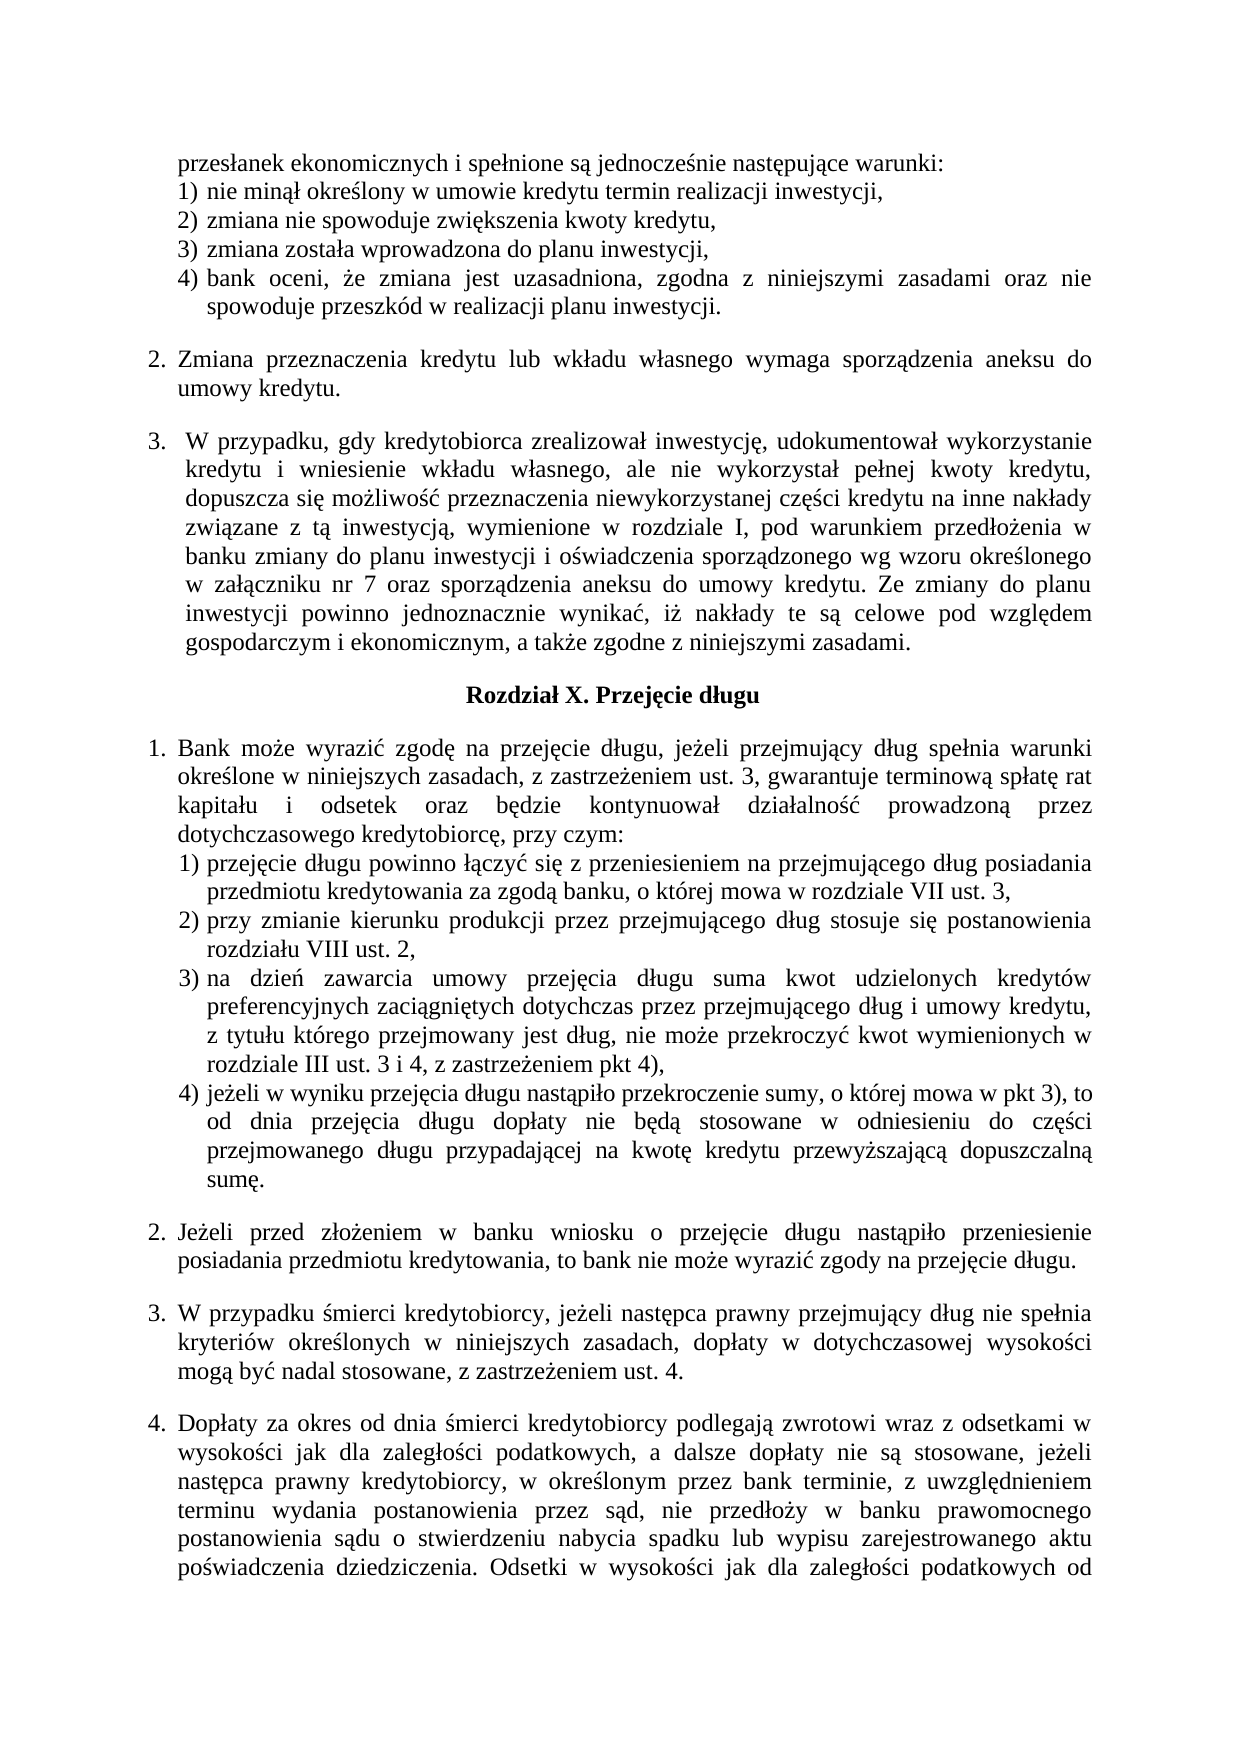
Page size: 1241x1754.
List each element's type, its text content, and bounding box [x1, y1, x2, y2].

text 4) jeżeli w wyniku przejęcia długu nastąpiło przekroczenie sumy, o której mowa w pkt 3), to od dnia przejęcia długu dopłaty nie będą stosowane w odniesieniu do części przejmowanego długu przypadającej na kwotę kredytu przewyższającą dopuszczalną sumę. [178, 1078, 1093, 1193]
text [148, 1408, 1093, 1581]
text 2) przy zmianie kierunku produkcji przez przejmującego dług stosuje się postanowienia rozdziału VIII ust. 2, [178, 905, 1093, 963]
text 1) przejęcie długu powinno łączyć się z przeniesieniem na przejmującego dług posiadania przedmiotu kredytowania za zgodą banku, o której mowa w rozdziale VII ust. 3, [178, 848, 1093, 905]
text 2) zmiana nie spowoduje zwiększenia kwoty kredytu, [177, 205, 1093, 234]
text Rozdział X. Przejęcie długu [133, 680, 1093, 708]
text 3) na dzień zawarcia umowy przejęcia długu suma kwot udzielonych kredytów preferencyjnych zaciągniętych dotychczas przez przejmującego dług i umowy kredytu, z tytułu którego przejmowany jest dług, nie może przekroczyć kwot wymienionych w rozdziale III ust. 3 i 4, z zastrzeżeniem pkt 4), [178, 963, 1093, 1078]
text 4) bank oceni, że zmiana jest uzasadniona, zgodna z niniejszymi zasadami oraz nie spowoduje przeszkód w realizacji planu inwestycji. [177, 263, 1093, 320]
text 1. Bank może wyrazić zgodę na przejęcie długu, jeżeli przejmujący dług spełnia warunki określone w niniejszych zasadach, z zastrzeżeniem ust. 3, gwarantuje terminową spłatę rat kapitału i odsetek oraz będzie kontynuował działalność prowadzoną przez dotychczasowego kredytobiorcę, przy czym: [148, 733, 1093, 848]
text 2. Zmiana przeznaczenia kredytu lub wkładu własnego wymaga sporządzenia aneksu do umowy kredytu. [148, 344, 1093, 402]
text 3. W przypadku śmierci kredytobiorcy, jeżeli następca prawny przejmujący dług nie spełnia kryteriów określonych w niniejszych zasadach, dopłaty w dotychczasowej wysokości mogą być nadal stosowane, z zastrzeżeniem ust. 4. [148, 1298, 1093, 1384]
text 3. W przypadku, gdy kredytobiorca zrealizował inwestycję, udokumentował wykorzystanie kredytu i wniesienie wkładu własnego, ale nie wykorzystał pełnej kwoty kredytu, dopuszcza się możliwość przeznaczenia niewykorzystanej części kredytu na inne nakłady związane z tą inwestycją, wymienione w rozdziale I, pod warunkiem przedłożenia w banku zmiany do planu inwestycji i oświadczenia sporządzonego wg wzoru określonego w załączniku nr 7 oraz sporządzenia aneksu do umowy kredytu. Ze zmiany do planu inwestycji powinno jednoznacznie wynikać, iż nakłady te są celowe pod względem gospodarczym i ekonomicznym, a także zgodne z niniejszymi zasadami. [148, 426, 1093, 656]
text 2. Jeżeli przed złożeniem w banku wniosku o przejęcie długu nastąpiło przeniesienie posiadania przedmiotu kredytowania, to bank nie może wyrazić zgody na przejęcie długu. [148, 1217, 1093, 1274]
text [148, 148, 1093, 176]
text 3) zmiana została wprowadzona do planu inwestycji, [177, 234, 1093, 263]
text 1) nie minął określony w umowie kredytu termin realizacji inwestycji, [177, 176, 1093, 205]
